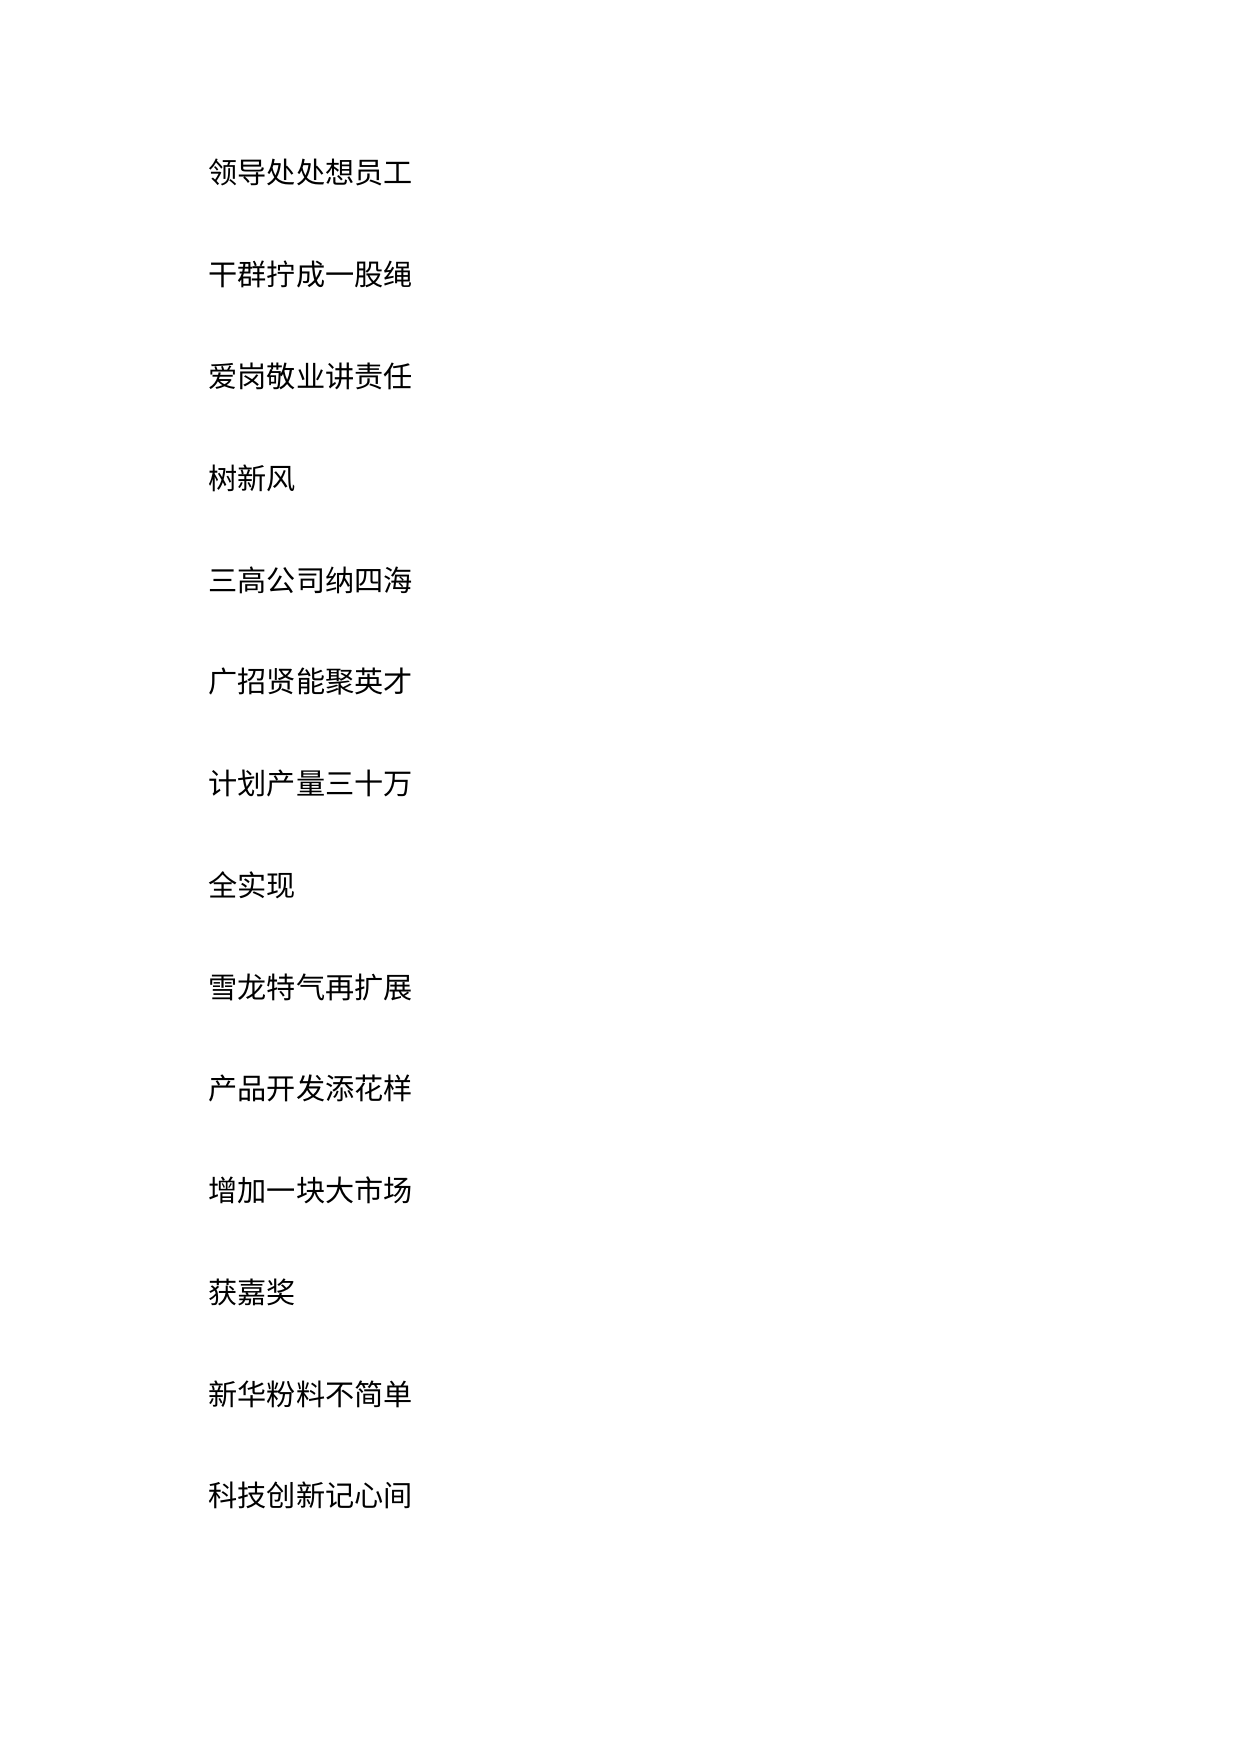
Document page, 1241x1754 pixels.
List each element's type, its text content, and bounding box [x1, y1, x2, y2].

text 计划产量三十万 [150, 761, 1090, 803]
text 新华粉料不简单 [150, 1371, 1090, 1413]
text 雪龙特气再扩展 [150, 964, 1090, 1006]
text 领导处处想员工 [150, 150, 1090, 192]
text 爱岗敬业讲责任 [150, 353, 1090, 396]
text 广招贤能聚英才 [150, 659, 1090, 701]
text 全实现 [150, 862, 1090, 905]
text 三高公司纳四海 [150, 557, 1090, 599]
text 科技创新记心间 [150, 1473, 1090, 1515]
text 树新风 [150, 455, 1090, 498]
text 增加一块大市场 [150, 1168, 1090, 1210]
text 干群拧成一股绳 [150, 252, 1090, 294]
text 产品开发添花样 [150, 1066, 1090, 1108]
text 获嘉奖 [150, 1269, 1090, 1312]
